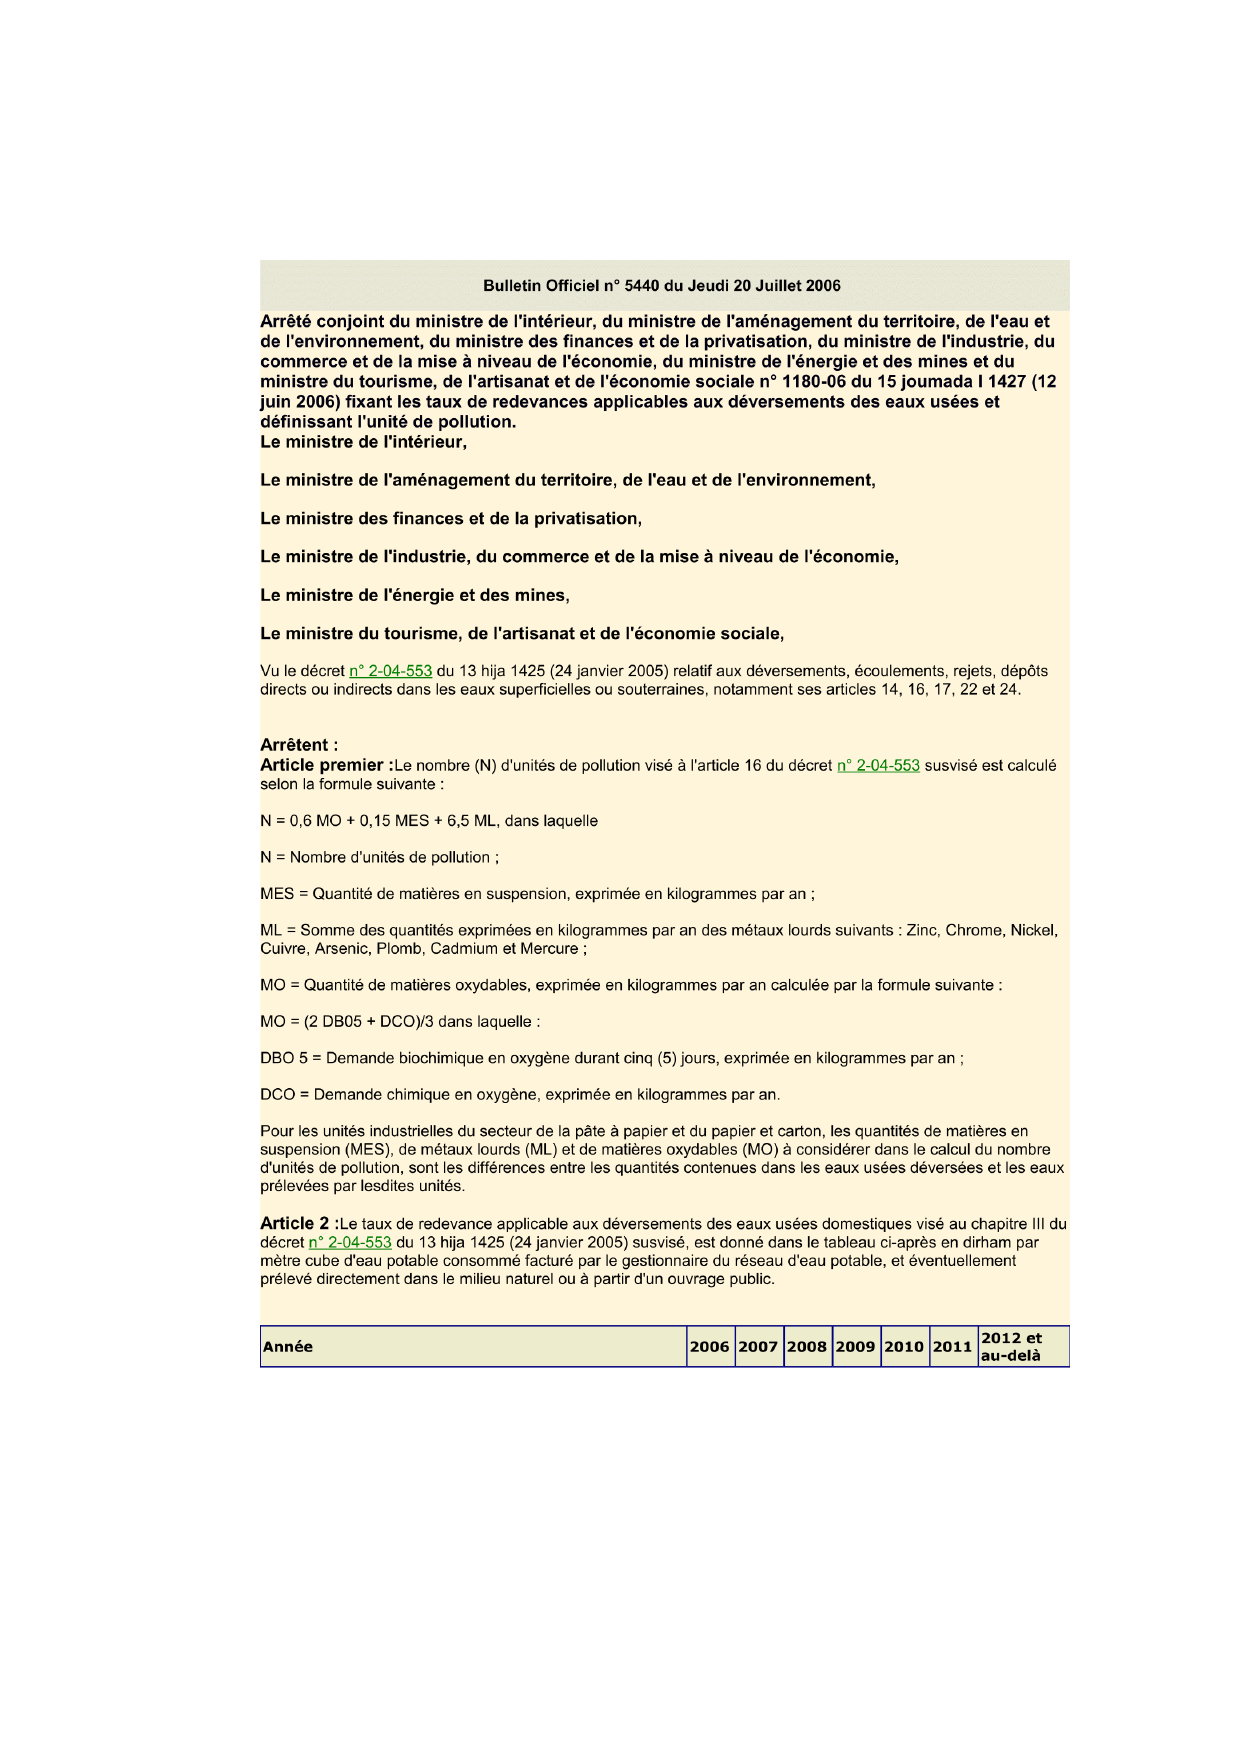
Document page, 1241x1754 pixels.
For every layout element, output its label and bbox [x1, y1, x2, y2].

picture [147, 147, 1092, 1484]
